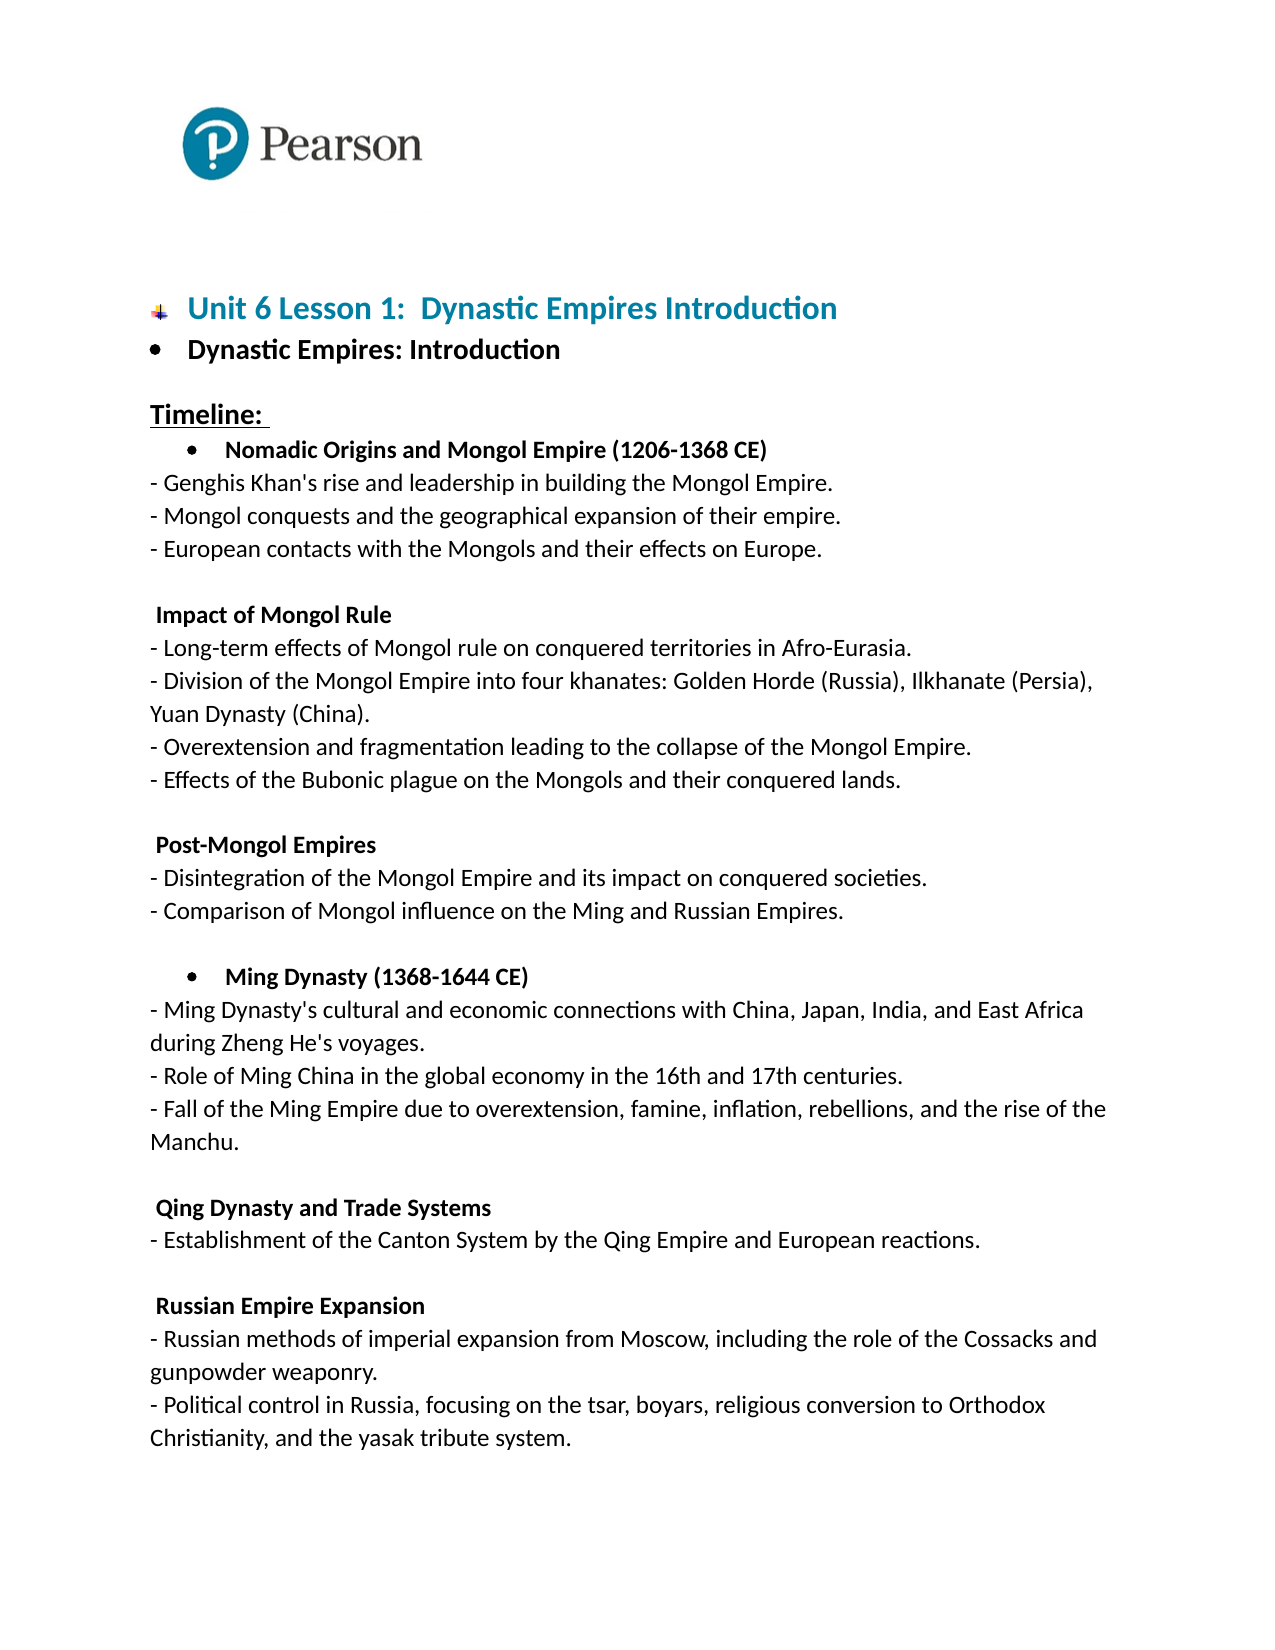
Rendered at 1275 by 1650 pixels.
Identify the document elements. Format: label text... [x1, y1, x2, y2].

text - Russian methods of imperial expansion from Moscow, including the role of the Cossacks and gunpowder weaponry. [150, 1323, 1125, 1387]
text - Comparison of Mongol influence on the Ming and Russian Empires. [150, 895, 1125, 926]
list Dynastic Empires: Introduction [150, 331, 1125, 367]
text - Effects of the Bubonic plague on the Mongols and their conquered lands. [150, 764, 1125, 794]
list Ming Dynasty (1368-1644 CE) [187, 961, 1125, 992]
picture [151, 303, 168, 320]
text Russian Empire Expansion [150, 1290, 1125, 1321]
text - Genghis Khan's rise and leadership in building the Mongol Empire. [150, 467, 1125, 498]
picture [150, 75, 455, 213]
text - Role of Ming China in the global economy in the 16th and 17th centuries. [150, 1060, 1125, 1091]
text - Establishment of the Canton System by the Qing Empire and European reactions. [150, 1224, 1125, 1255]
text - Ming Dynasty's cultural and economic connections with China, Japan, India, and East Africa during Zheng He's voyages. [150, 994, 1125, 1058]
text - Political control in Russia, focusing on the tsar, boyars, religious conversion to Orthodox Christianity, and the yasak tribute system. [150, 1389, 1125, 1453]
list Unit 6 Lesson 1: Dynastic Empires Introduction [150, 287, 1125, 328]
text Qing Dynasty and Trade Systems [150, 1192, 1125, 1222]
text - Long-term effects of Mongol rule on conquered territories in Afro-Eurasia. [150, 632, 1125, 663]
text - Mongol conquests and the geographical expansion of their empire. [150, 500, 1125, 531]
text Post-Mongol Empires [150, 829, 1125, 860]
text Impact of Mongol Rule [150, 599, 1125, 630]
text - Fall of the Ming Empire due to overextension, famine, inflation, rebellions, and the rise of the Manchu. [150, 1093, 1125, 1156]
text - Division of the Mongol Empire into four khanates: Golden Horde (Russia), Ilkhanate (Persia), Yuan Dynasty (China). [150, 665, 1125, 728]
text - European contacts with the Mongols and their effects on Europe. [150, 533, 1125, 564]
list Nomadic Origins and Mongol Empire (1206-1368 CE) [187, 434, 1125, 465]
text - Disintegration of the Mongol Empire and its impact on conquered societies. [150, 862, 1125, 893]
text Timeline: [150, 396, 1125, 432]
text - Overextension and fragmentation leading to the collapse of the Mongol Empire. [150, 731, 1125, 761]
